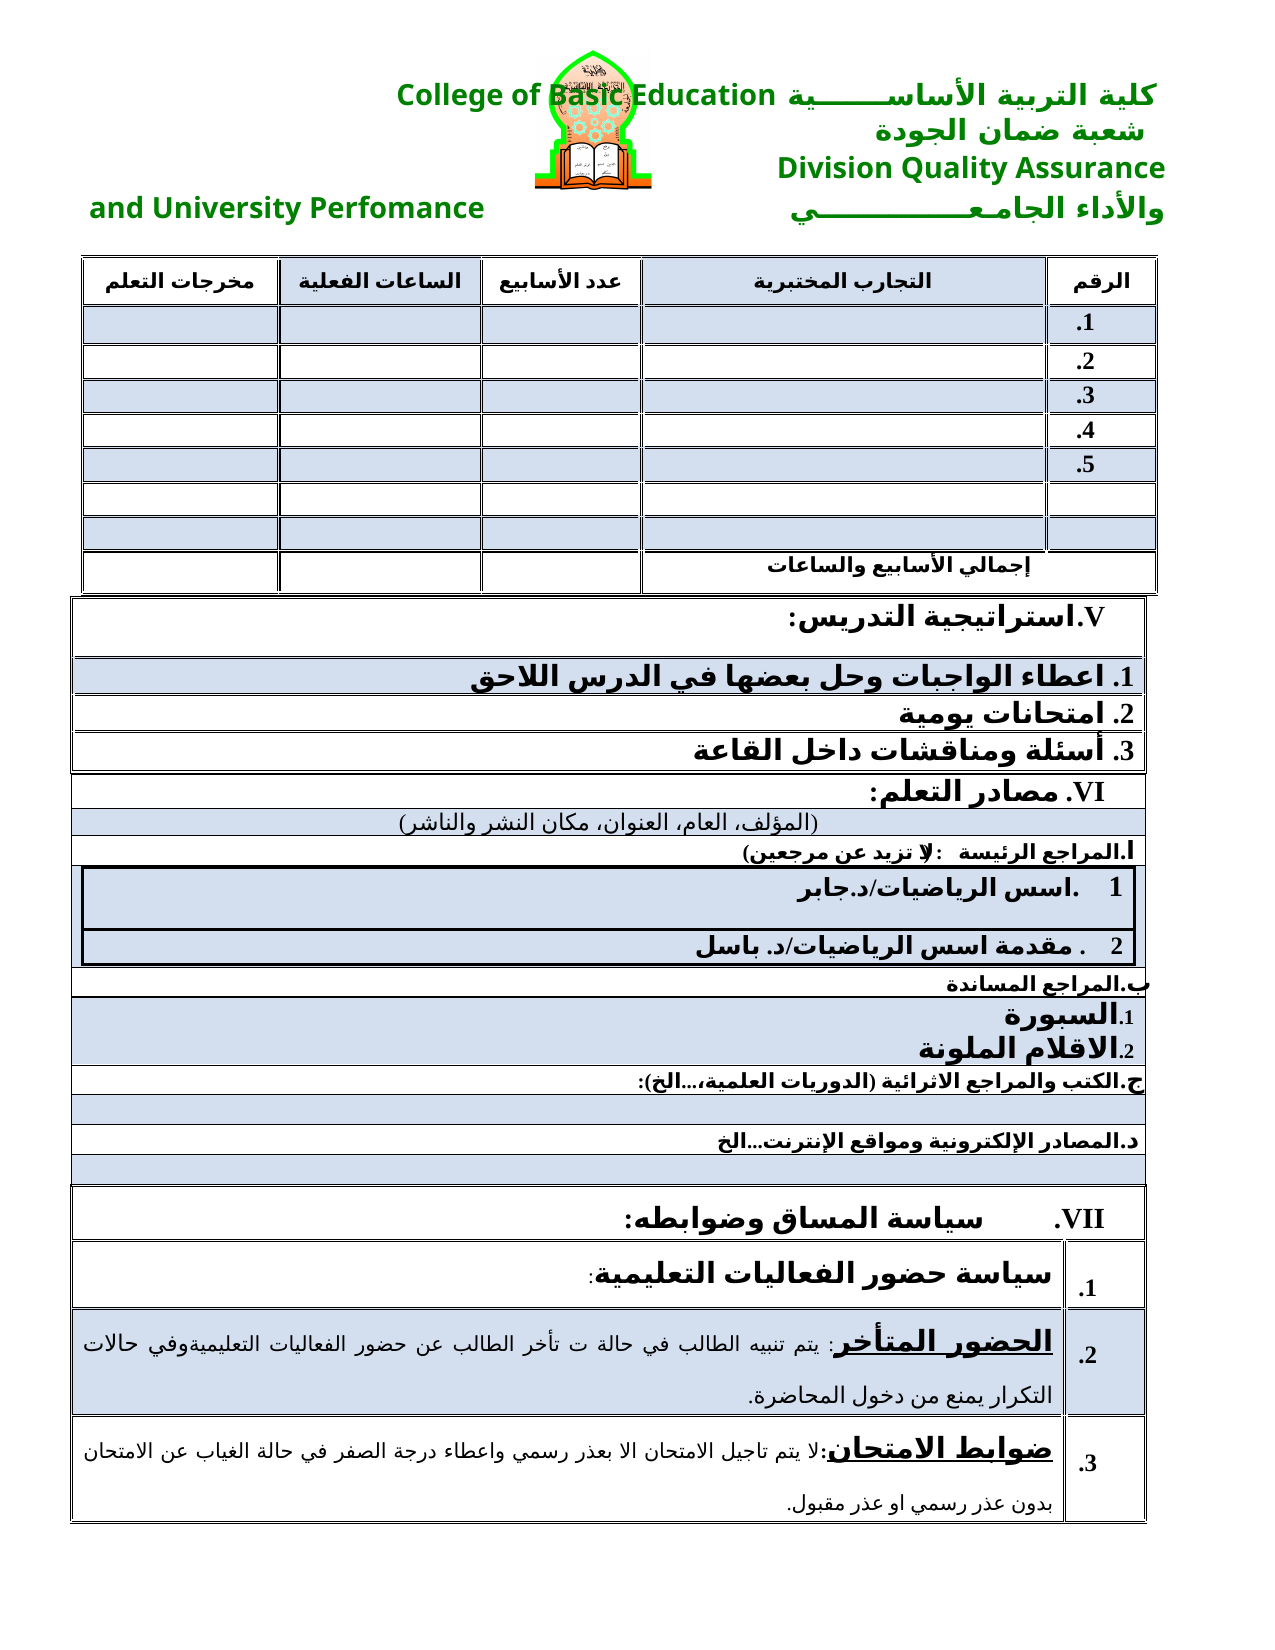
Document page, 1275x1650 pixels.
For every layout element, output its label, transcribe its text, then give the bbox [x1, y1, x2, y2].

table_cell [281, 518, 480, 549]
table_cell [643, 412, 1045, 446]
table_cell [84, 307, 277, 343]
table_cell 3. أسئلة ومناقشات داخل القاعة [73, 730, 1144, 770]
table_cell [481, 304, 641, 343]
table_cell [72, 1155, 1145, 1184]
table_cell 1.السبورة 2.الاقلام الملونة [72, 998, 1145, 1064]
table_cell [481, 343, 641, 377]
table_cell [84, 449, 277, 481]
table_cell [1046, 304, 1157, 343]
table_cell [84, 518, 277, 549]
table_cell [1048, 412, 1155, 446]
table_cell [84, 346, 277, 377]
table_cell [483, 481, 640, 515]
table_cell ضوابط الامتحان:لا يتم تاجيل الامتحان الا بعذر رسمي واعطاء درجة الصفر في حالة الغياب عن الامتحان بدون عذر رسمي او عذر مقبول. [71, 1414, 1064, 1521]
table_cell [641, 515, 1046, 549]
table_cell [481, 515, 641, 549]
table_cell سياسة المساق وضوابطه: [73, 1187, 1144, 1239]
table_cell [84, 484, 277, 515]
table_cell [281, 449, 480, 481]
table_cell [483, 378, 640, 412]
table_cell [1048, 481, 1155, 515]
table_cell الساعات الفعلية [279, 258, 481, 304]
table_cell [1065, 1414, 1146, 1521]
table_cell الحضور المتأخر: يتم تنبيه الطالب في حالة ت تأخر الطالب عن حضور الفعاليات التعليميةوفي حالات التكرار يمنع من دخول المحاضرة. [73, 1307, 1063, 1414]
table_cell الكتب والمراجع الاثرائية (الدوريات العلمية،...الخ): [72, 1066, 1145, 1094]
table_cell [641, 304, 1046, 343]
table_cell [1046, 446, 1157, 481]
table_cell المصادر الإلكترونية ومواقع الإنترنت...الخ [72, 1125, 1145, 1154]
table_cell [641, 446, 1046, 481]
table_cell عدد الأسابيع [481, 258, 641, 304]
table_cell المراجع الرئيسة: ( لا تزيد عن مرجعين) [72, 836, 1145, 865]
table_cell [281, 484, 480, 515]
table_cell 2. امتحانات يومية [71, 693, 1146, 729]
table_cell الرقم [1046, 256, 1157, 304]
table_cell [83, 549, 279, 593]
table_cell (المؤلف، العام، العنوان، مكان النشر والناشر) [72, 809, 1145, 835]
table_cell [84, 415, 277, 446]
table_header استراتيجية التدريس: [73, 599, 1144, 656]
table_cell [72, 866, 1145, 967]
table_cell [72, 1095, 1145, 1124]
table_cell سياسة حضور الفعاليات التعليمية: [71, 1239, 1064, 1307]
table_cell مخرجات التعلم [83, 256, 279, 304]
table_cell [1065, 1239, 1146, 1307]
table_cell [279, 553, 481, 593]
table_cell المراجع المساندة [72, 968, 1145, 996]
table_header مصادر التعلم: [72, 775, 1145, 808]
table_cell [1048, 378, 1155, 412]
table_cell [1046, 343, 1157, 377]
table_cell [1046, 515, 1157, 549]
table_cell 1. اعطاء الواجبات وحل بعضها في الدرس اللاحق [71, 656, 1146, 693]
table_cell [641, 343, 1046, 377]
table_cell [643, 378, 1045, 412]
table_cell [481, 446, 641, 481]
table_cell [281, 415, 480, 446]
table_cell [281, 381, 480, 412]
table_cell التجارب المختبرية [641, 258, 1045, 304]
table_cell [281, 307, 480, 343]
table_cell [84, 381, 277, 412]
table_cell [481, 549, 641, 593]
table_cell إجمالي الأسابيع والساعات [641, 549, 1157, 593]
table_cell [1066, 1307, 1144, 1414]
table_cell [281, 346, 480, 377]
table_cell [483, 412, 640, 446]
picture [534, 50, 652, 190]
table_cell [643, 481, 1045, 515]
